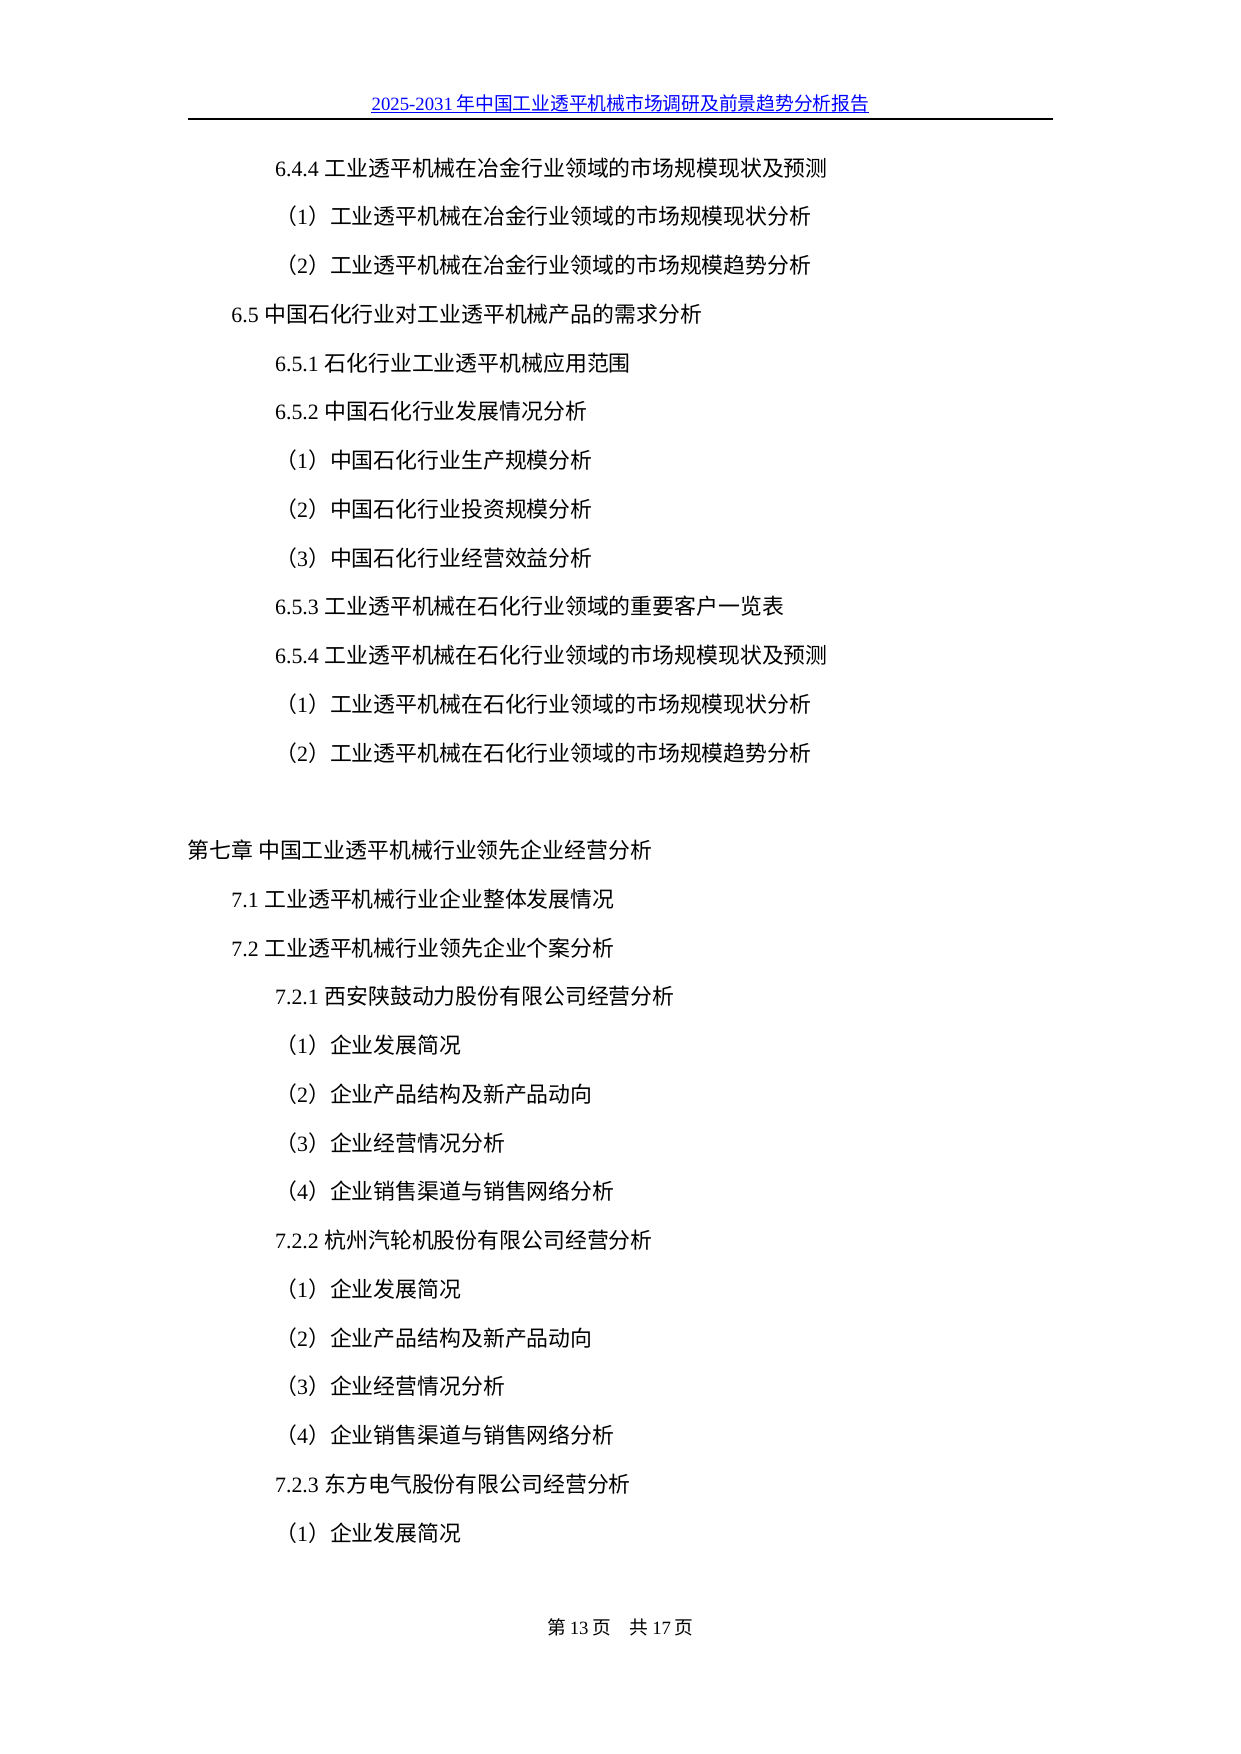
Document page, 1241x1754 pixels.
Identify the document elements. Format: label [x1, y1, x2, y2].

text [187, 150, 1053, 1548]
